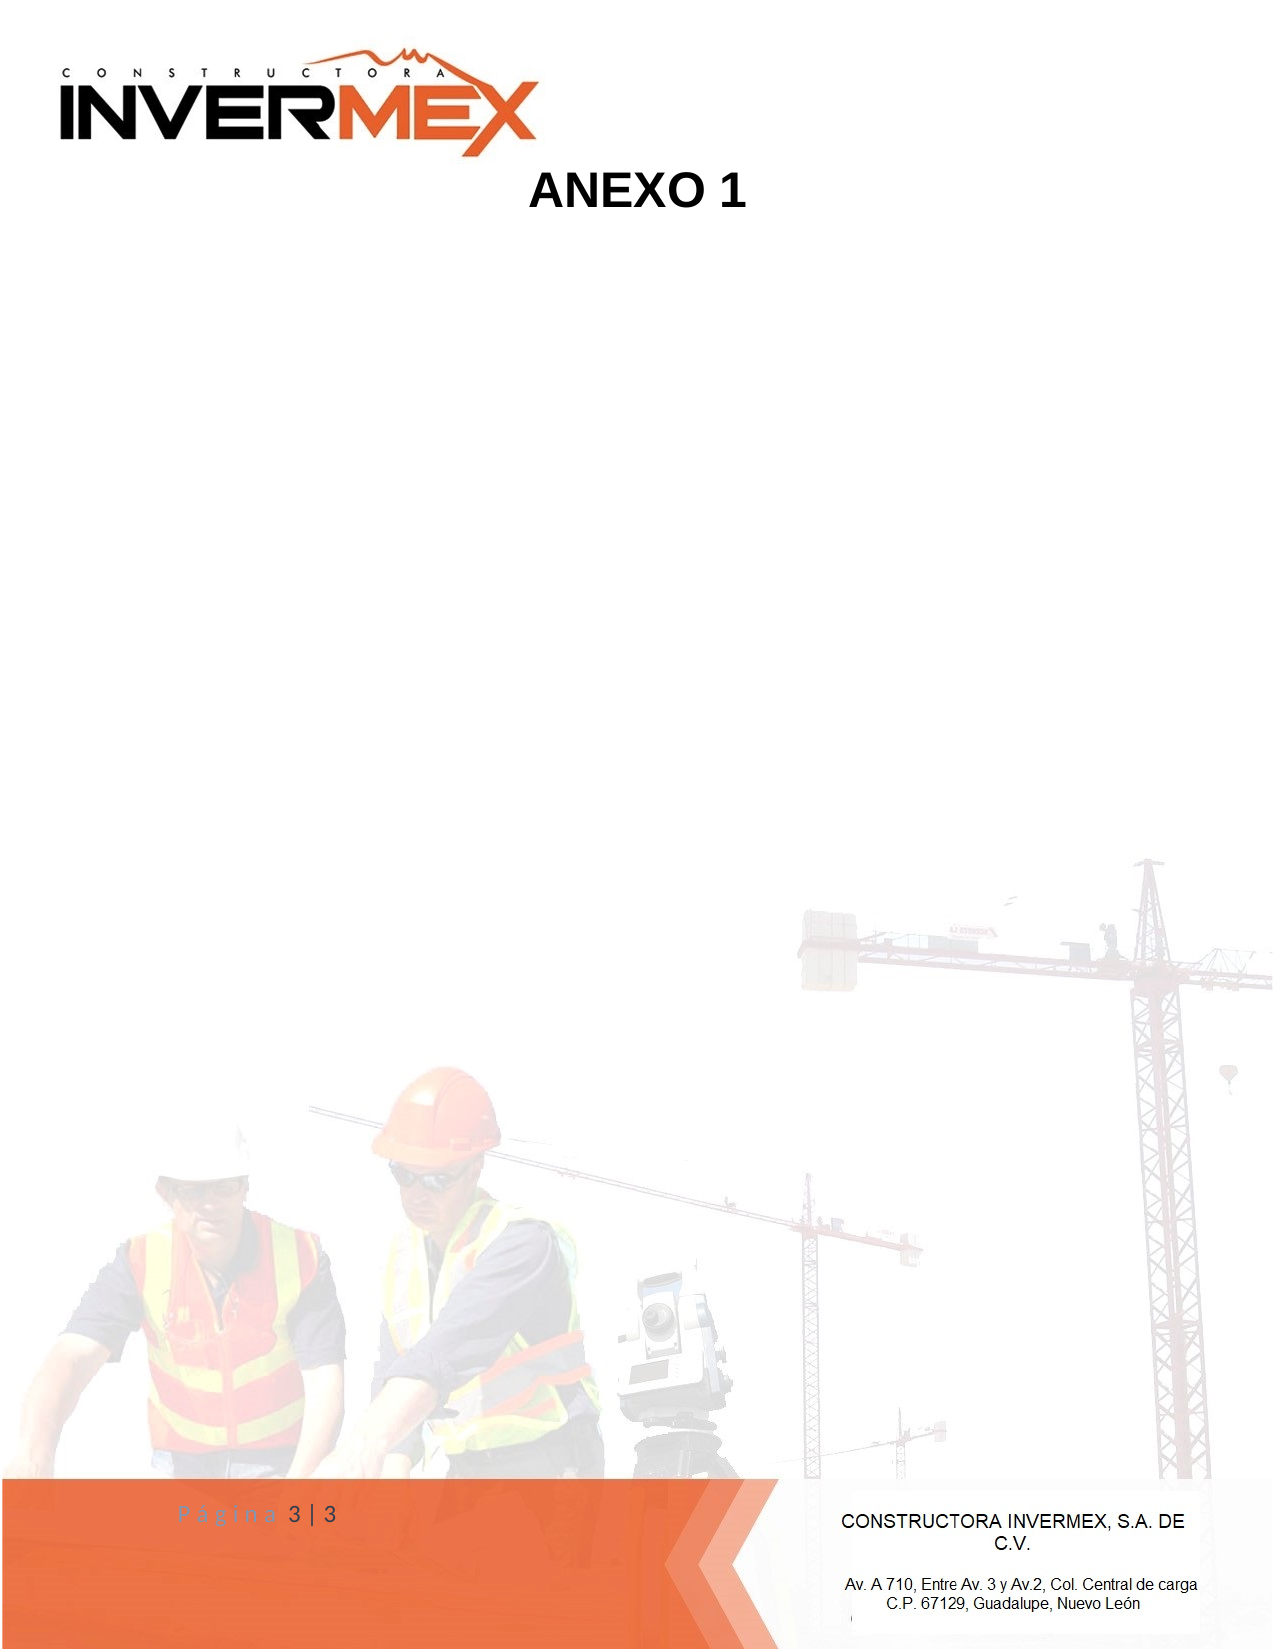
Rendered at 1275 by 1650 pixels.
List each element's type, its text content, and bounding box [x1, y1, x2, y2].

text ANEXO 1 [177, 160, 1098, 217]
picture [2, 5, 1273, 1649]
